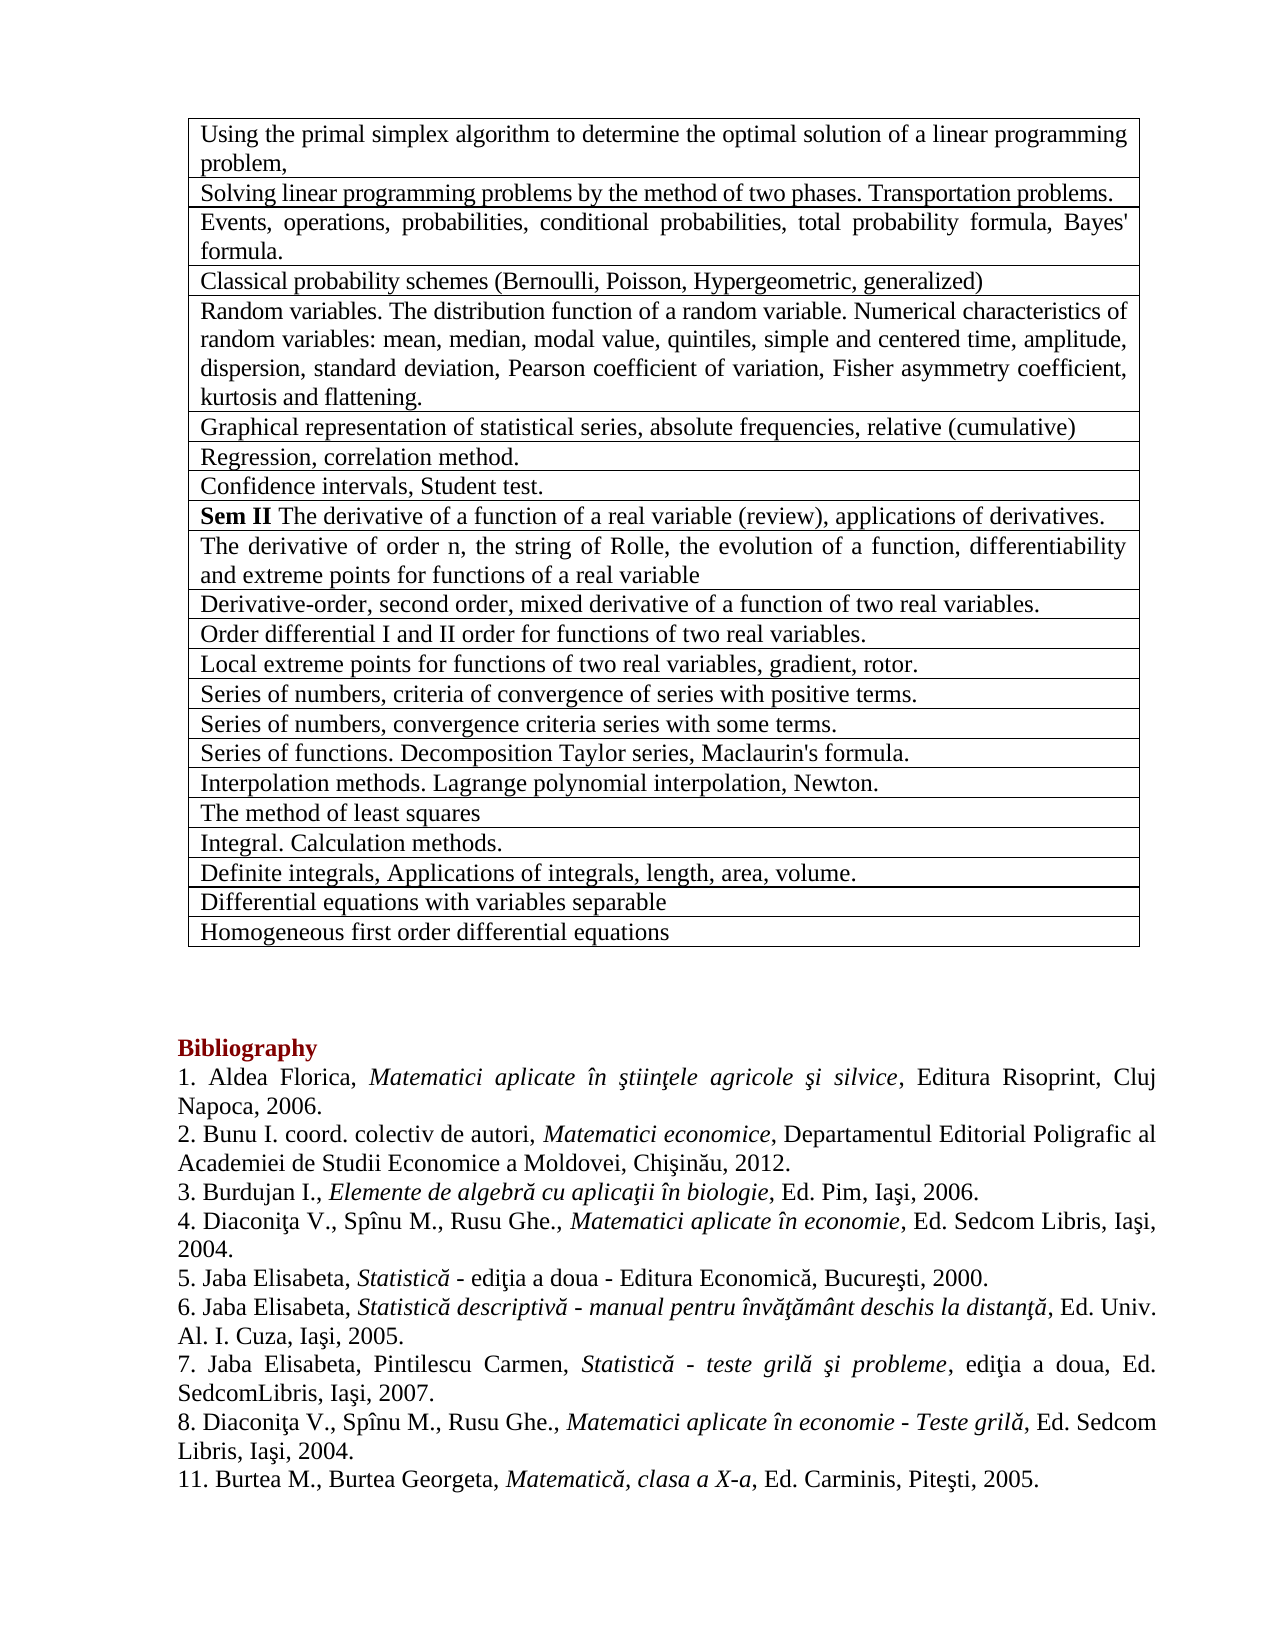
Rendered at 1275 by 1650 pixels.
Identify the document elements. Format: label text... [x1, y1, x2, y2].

table_cell Series of functions. Decomposition Taylor series, Maclaurin's formula. [189, 739, 1139, 767]
table_cell Series of numbers, criteria of convergence of series with positive terms. [189, 679, 1139, 708]
table_cell Integral. Calculation methods. [189, 828, 1139, 857]
table_cell Solving linear programming problems by the method of two phases. Transportation problems. [189, 178, 1139, 206]
text 3. Burdujan I., Elemente de algebră cu aplicaţii în biologie, Ed. Pim, Iaşi, 2006. [177, 1177, 1157, 1206]
table_cell Definite integrals, Applications of integrals, length, area, volume. [189, 858, 1139, 886]
text 6. Jaba Elisabeta, Statistică descriptivă - manual pentru învăţământ deschis la distanţă, Ed. Univ. Al. I. Cuza, Iaşi, 2005. [177, 1292, 1157, 1349]
table_cell Series of numbers, convergence criteria series with some terms. [189, 709, 1139, 737]
table_cell Graphical representation of statistical series, absolute frequencies, relative (cumulative) [189, 412, 1139, 441]
text 1. Aldea Florica, Matematici aplicate în ştiinţele agricole şi silvice, Editura Risoprint, Cluj Napoca, 2006. [177, 1062, 1157, 1119]
text 11. Burtea M., Burtea Georgeta, Matematică, clasa a X-a, Ed. Carminis, Piteşti, 2005. [177, 1464, 1157, 1493]
text Bibliography [177, 1033, 1157, 1062]
table_cell Using the primal simplex algorithm to determine the optimal solution of a linear programming problem, [189, 119, 1139, 177]
table_cell Random variables. The distribution function of a random variable. Numerical characteristics of random variables: mean, median, modal value, quintiles, simple and centered time, amplitude, dispersion, standard deviation, Pearson coefficient of variation, Fisher asymmetry coefficient, kurtosis and flattening. [189, 296, 1139, 411]
table_cell Derivative-order, second order, mixed derivative of a function of two real variables. [189, 590, 1139, 618]
table_cell Differential equations with variables separable [189, 888, 1139, 916]
text 5. Jaba Elisabeta, Statistică - ediţia a doua - Editura Economică, Bucureşti, 2000. [177, 1263, 1157, 1292]
table_cell Local extreme points for functions of two real variables, gradient, rotor. [189, 649, 1139, 678]
text 7. Jaba Elisabeta, Pintilescu Carmen, Statistică - teste grilă şi probleme, ediţia a doua, Ed. SedcomLibris, Iaşi, 2007. [177, 1349, 1157, 1407]
text 2. Bunu I. coord. colectiv de autori, Matematici economice, Departamentul Editorial Poligrafic al Academiei de Studii Economice a Moldovei, Chişinău, 2012. [177, 1119, 1157, 1177]
table_cell The method of least squares [189, 798, 1139, 827]
text 4. Diaconiţa V., Spînu M., Rusu Ghe., Matematici aplicate în economie, Ed. Sedcom Libris, Iaşi, 2004. [177, 1206, 1157, 1263]
table_cell Sem II The derivative of a function of a real variable (review), applications of derivatives. [189, 501, 1139, 530]
table_cell Classical probability schemes (Bernoulli, Poisson, Hypergeometric, generalized) [189, 266, 1139, 295]
table_cell Homogeneous first order differential equations [189, 917, 1139, 946]
table_cell Order differential I and II order for functions of two real variables. [189, 619, 1139, 648]
table_cell The derivative of order n, the string of Rolle, the evolution of a function, differentiability and extreme points for functions of a real variable [189, 531, 1139, 588]
table_cell Events, operations, probabilities, conditional probabilities, total probability formula, Bayes' formula. [189, 208, 1139, 265]
table_cell Confidence intervals, Student test. [189, 471, 1139, 500]
text 8. Diaconiţa V., Spînu M., Rusu Ghe., Matematici aplicate în economie - Teste grilǎ, Ed. Sedcom Libris, Iaşi, 2004. [177, 1407, 1157, 1464]
table_cell Interpolation methods. Lagrange polynomial interpolation, Newton. [189, 768, 1139, 797]
table_cell Regression, correlation method. [189, 442, 1139, 470]
